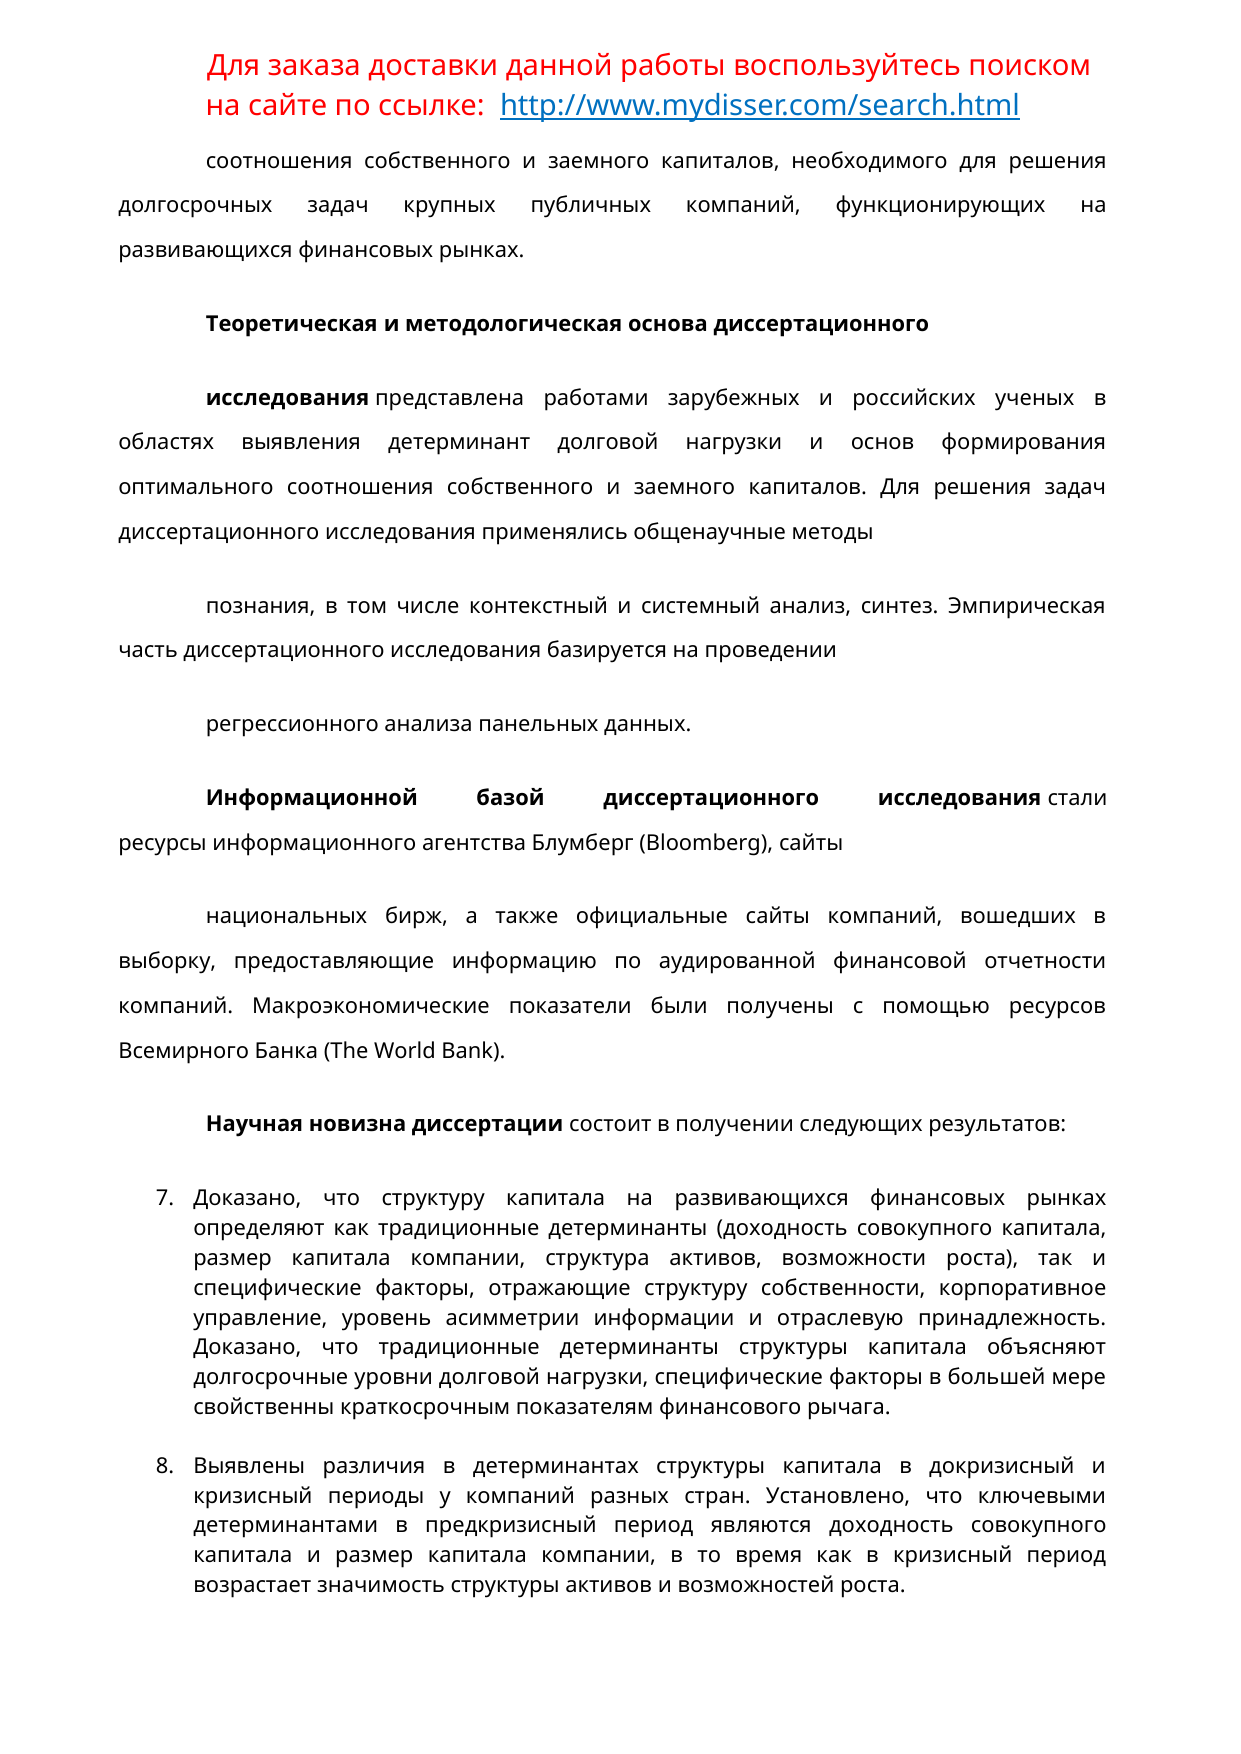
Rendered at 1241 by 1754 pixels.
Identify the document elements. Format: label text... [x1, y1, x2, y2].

text соотношения собственного и заемного капиталов, необходимого для решения долгосрочных задач крупных публичных компаний, функционирующих на развивающихся финансовых рынках. [118, 144, 1107, 264]
list Выявлены различия в детерминантах структуры капитала в докризисный и кризисный периоды у компаний разных стран. Установлено, что ключевыми детерминантами в предкризисный период являются доходность совокупного капитала и размер капитала компании, в то время как в кризисный период возрастает значимость структуры активов и возможностей роста. [156, 1450, 1107, 1599]
text познания, в том числе контекстный и системный анализ, синтез. Эмпирическая часть диссертационного исследования базируется на проведении [118, 589, 1107, 664]
text регрессионного анализа панельных данных. [118, 708, 1107, 738]
text Информационной базой диссертационного исследования стали ресурсы информационного агентства Блумберг (Bloomberg), сайты [118, 782, 1107, 856]
text национальных бирж, а также официальные сайты компаний, вошедших в выборку, предоставляющие информацию по аудированной финансовой отчетности компаний. Макроэкономические показатели были получены с помощью ресурсов Всемирного Банка (The World Bank). [118, 901, 1107, 1064]
text Теоретическая и методологическая основа диссертационного [118, 308, 1107, 338]
list Доказано, что структуру капитала на развивающихся финансовых рынках определяют как традиционные детерминанты (доходность совокупного капитала, размер капитала компании, структура активов, возможности роста), так и специфические факторы, отражающие структуру собственности, корпоративное управление, уровень асимметрии информации и отраслевую принадлежность. Доказано, что традиционные детерминанты структуры капитала объясняют долгосрочные уровни долговой нагрузки, специфические факторы в большей мере свойственны краткосрочным показателям финансового рычага. [156, 1182, 1107, 1421]
text Научная новизна диссертации состоит в получении следующих результатов: [118, 1108, 1107, 1138]
text исследования представлена работами зарубежных и российских ученых в областях выявления детерминант долговой нагрузки и основ формирования оптимального соотношения собственного и заемного капиталов. Для решения задач диссертационного исследования применялись общенаучные методы [118, 382, 1107, 546]
